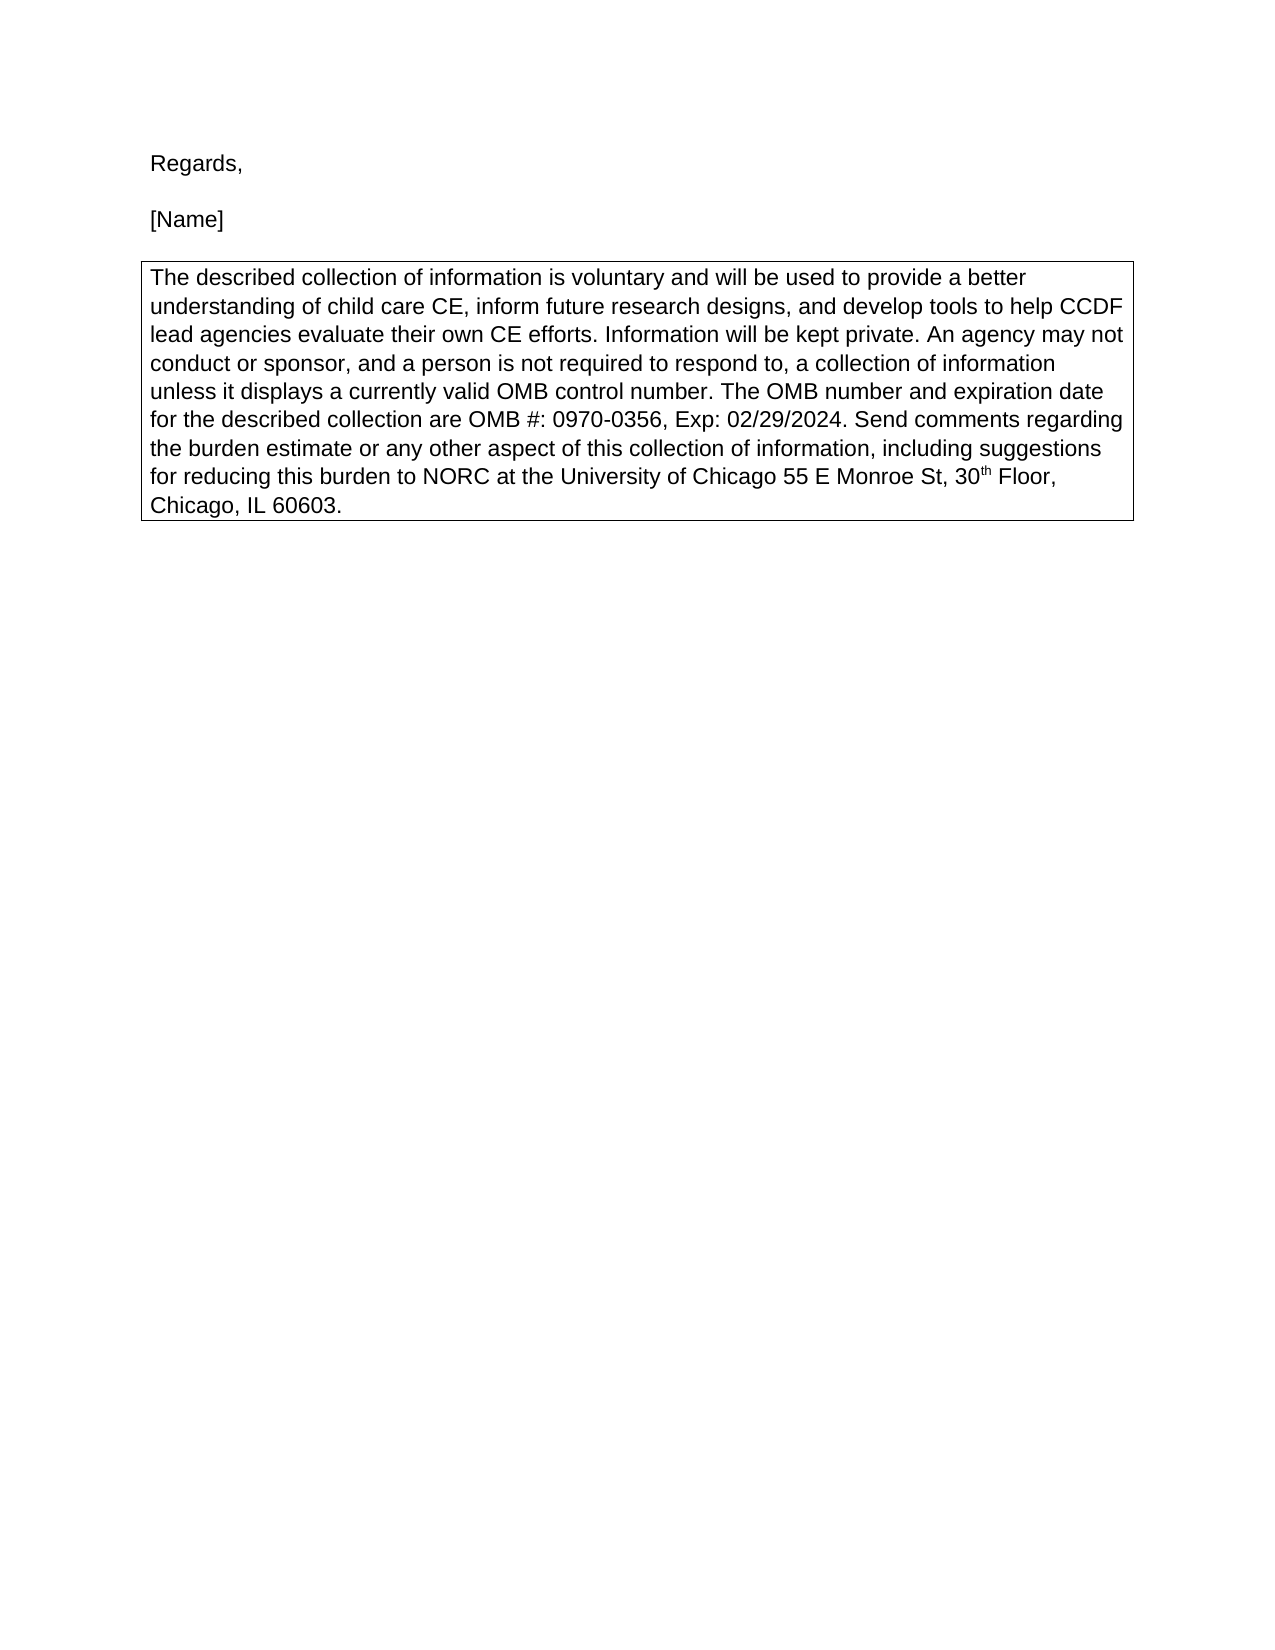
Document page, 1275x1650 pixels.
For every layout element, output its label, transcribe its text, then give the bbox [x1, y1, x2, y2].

text The described collection of information is voluntary and will be used to provide a better understanding of child care CE, inform future research designs, and develop tools to help CCDF lead agencies evaluate their own CE efforts. Information will be kept private. An agency may not conduct or sponsor, and a person is not required to respond to, a collection of information unless it displays a currently valid OMB control number. The OMB number and expiration date for the described collection are OMB #: 0970-0356, Exp: 02/29/2024. Send comments regarding the burden estimate or any other aspect of this collection of information, including suggestions for reducing this burden to NORC at the University of Chicago 55 E Monroe St, 30th Floor, Chicago, IL 60603. [142, 426, 1133, 684]
text [Name] [150, 369, 1125, 396]
text Thank you again for your participation in the CEPC Environmental Scan project! [150, 258, 1125, 284]
text Regards, [150, 314, 1125, 340]
text If you would like me to contact a member of your staff about submitting these documents, please share that individual’s name and contact information by [Date 2 days from when email is sent] so that I can contact them. [150, 150, 1125, 229]
